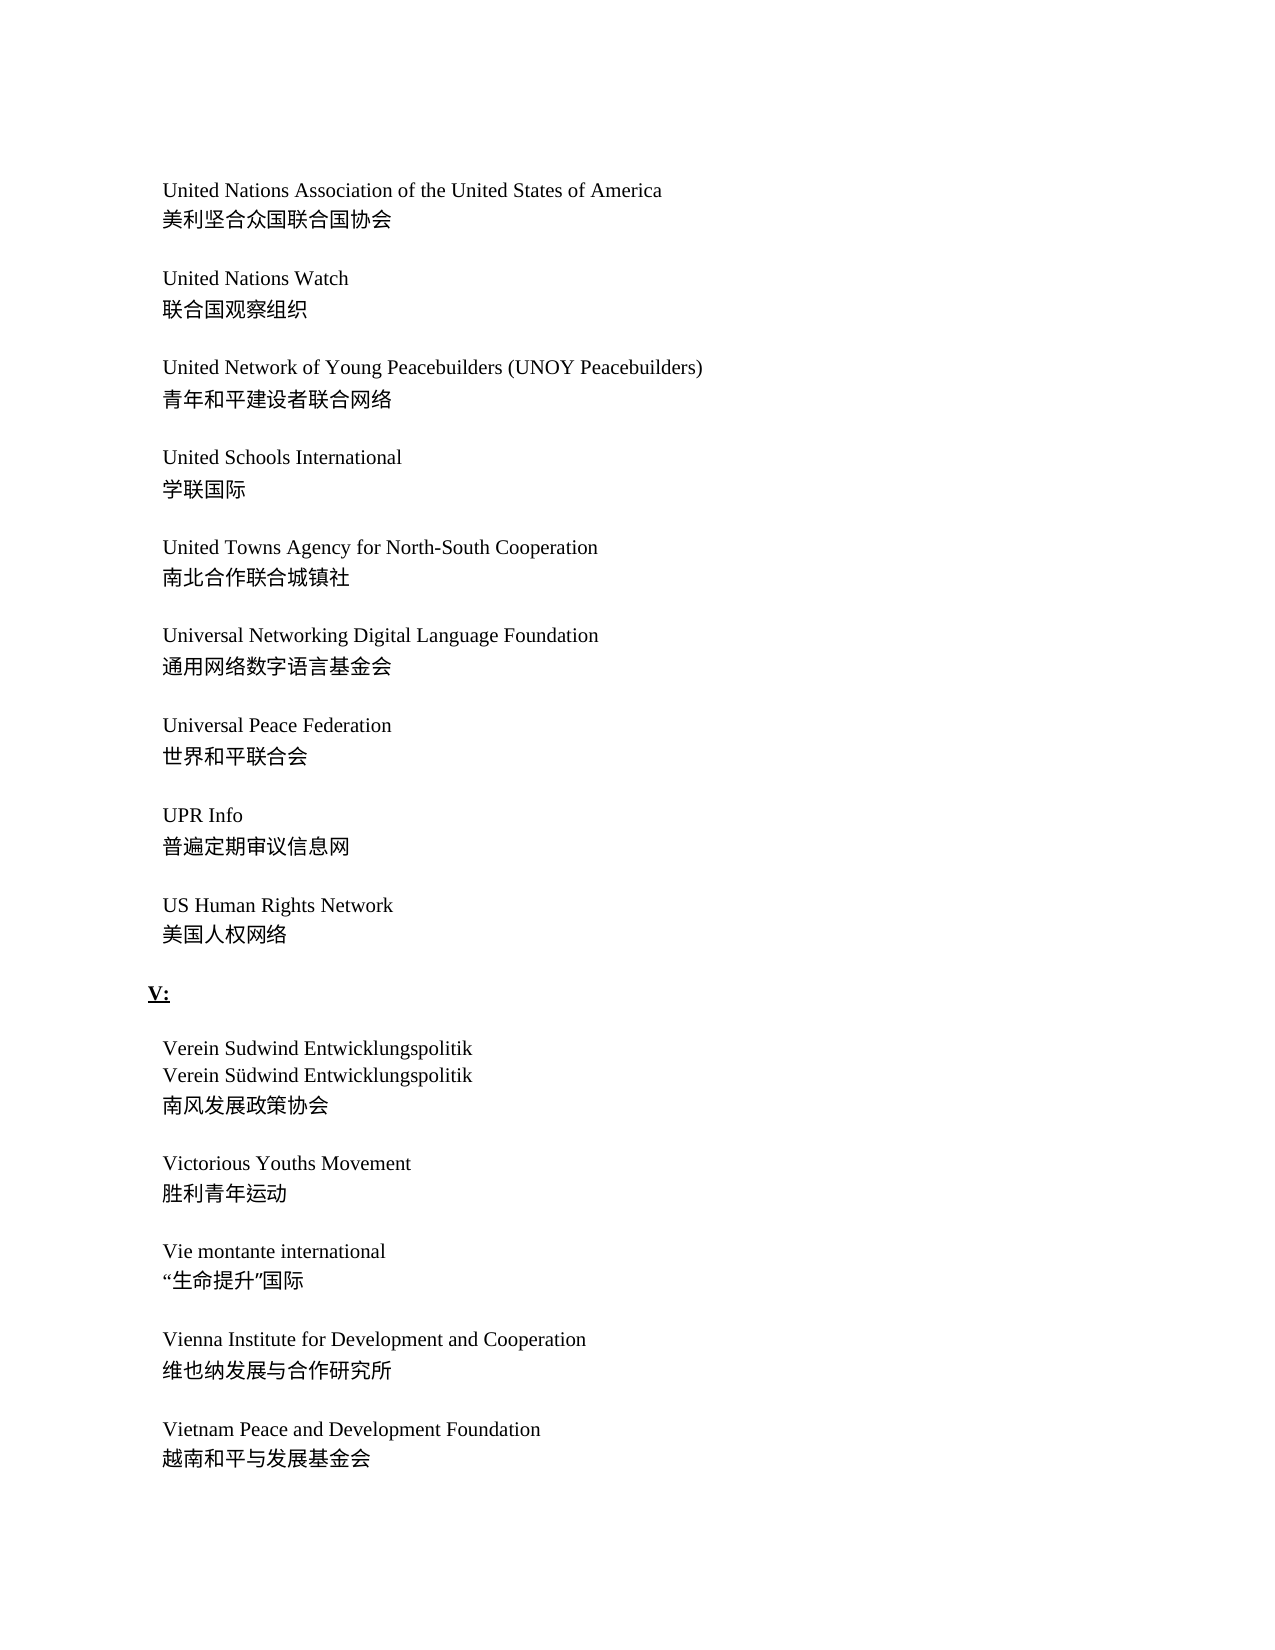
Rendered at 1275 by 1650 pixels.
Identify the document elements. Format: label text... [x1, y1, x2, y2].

text Universal Peace Federation [148, 713, 1122, 737]
text V: [148, 980, 1122, 1004]
text Verein Sudwind Entwicklungspolitik [148, 1036, 1122, 1060]
text Vienna Institute for Development and Cooperation [148, 1327, 1122, 1351]
text US Human Rights Network [148, 893, 1122, 917]
text 胜利青年运动 [148, 1179, 1122, 1207]
text 南风发展政策协会 [148, 1091, 1122, 1119]
text 南北合作联合城镇社 [148, 563, 1122, 591]
text 世界和平联合会 [148, 740, 1122, 771]
text UPR Info [148, 803, 1122, 827]
text 美国人权网络 [148, 920, 1122, 949]
text 通用网络数字语言基金会 [148, 651, 1122, 681]
text United Nations Watch [148, 265, 1122, 289]
text “生命提升”国际 [148, 1266, 1122, 1295]
text Vie montante international [148, 1239, 1122, 1263]
text United Towns Agency for North-South Cooperation [148, 535, 1122, 559]
text United Network of Young Peacebuilders (UNOY Peacebuilders) [148, 355, 1122, 379]
text Verein Südwind Entwicklungspolitik [148, 1063, 1122, 1087]
text 普遍定期审议信息网 [148, 830, 1122, 861]
text United Nations Association of the United States of America [148, 178, 1122, 202]
text 越南和平与发展基金会 [148, 1444, 1122, 1473]
text Universal Networking Digital Language Foundation [148, 623, 1122, 647]
text 维也纳发展与合作研究所 [148, 1354, 1122, 1384]
text 美利坚合众国联合国协会 [148, 205, 1122, 234]
text Vietnam Peace and Development Foundation [148, 1417, 1122, 1441]
text 学联国际 [148, 473, 1122, 503]
text 联合国观察组织 [148, 293, 1122, 323]
text 青年和平建设者联合网络 [148, 383, 1122, 413]
text Victorious Youths Movement [148, 1151, 1122, 1175]
text United Schools International [148, 445, 1122, 469]
